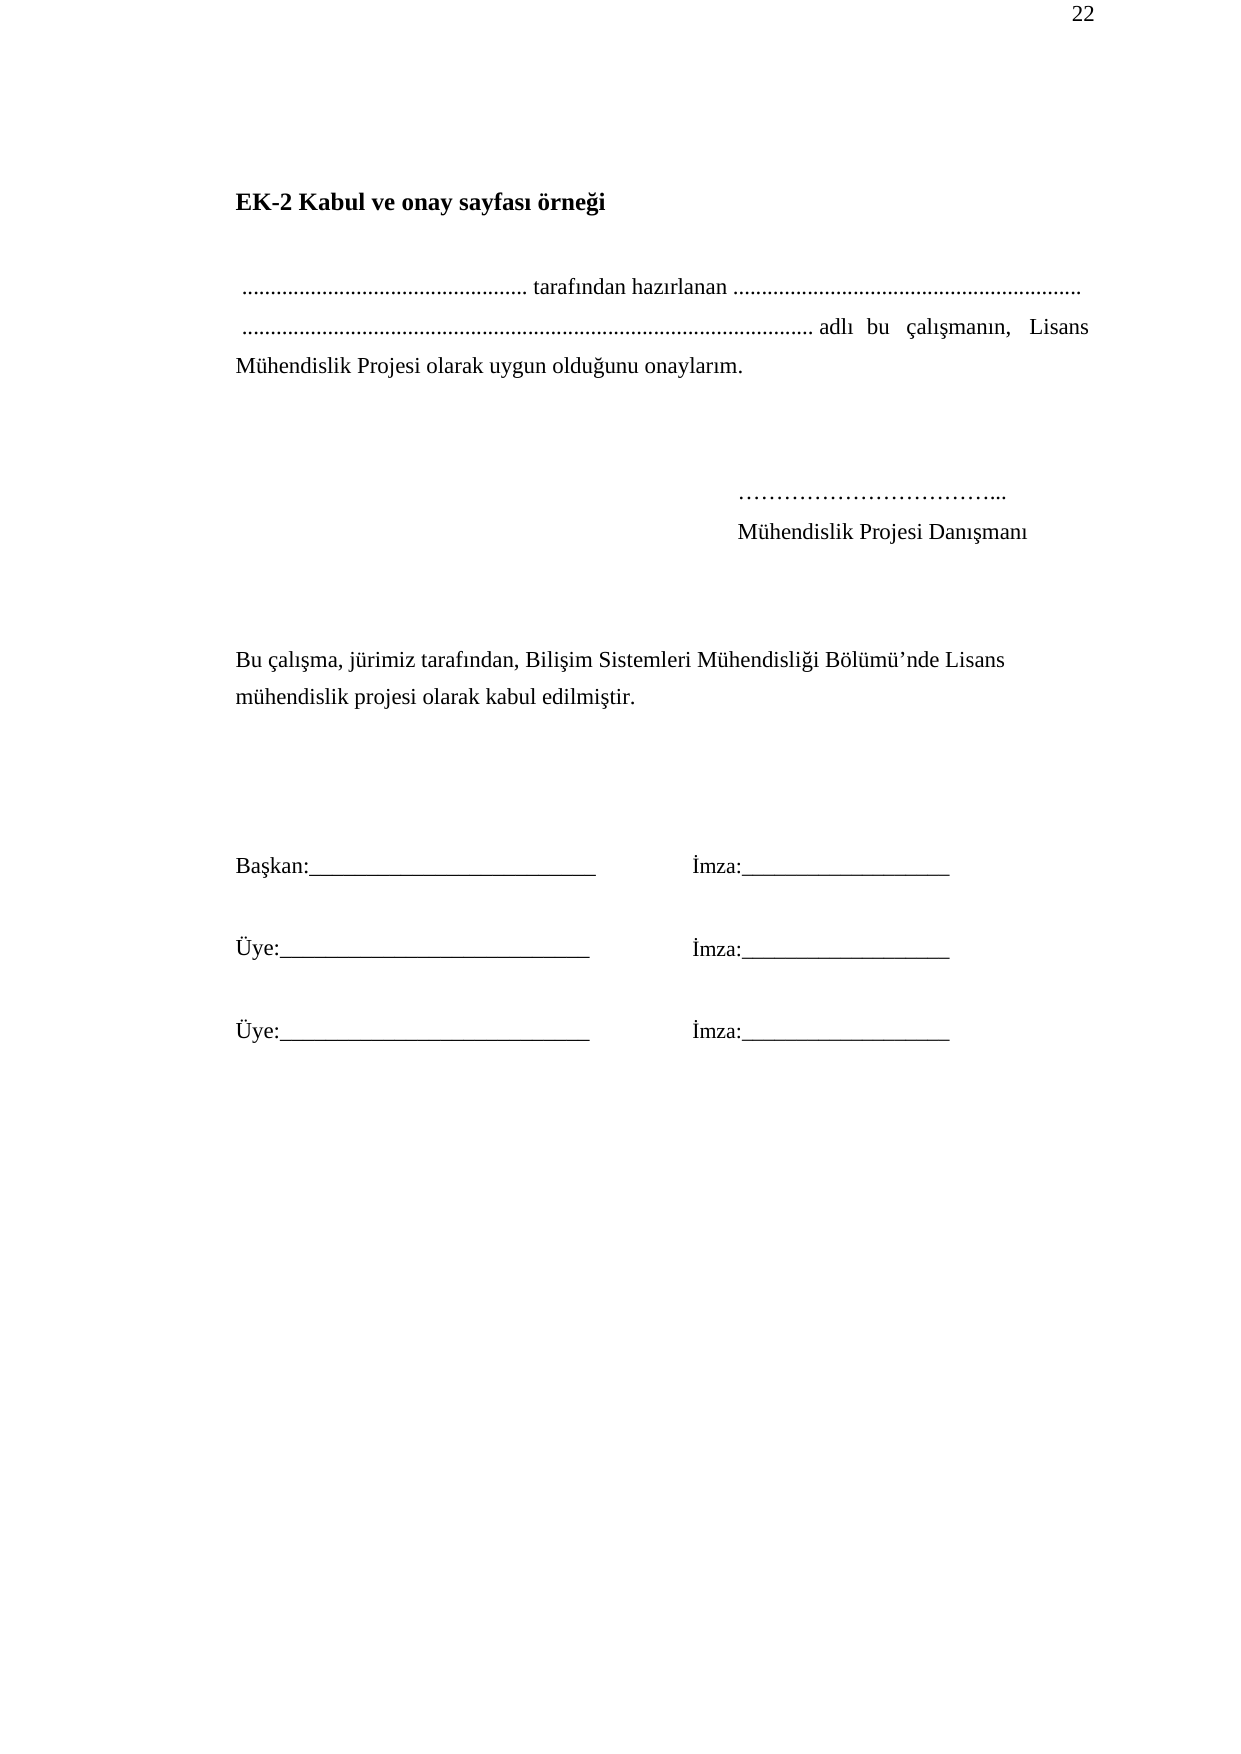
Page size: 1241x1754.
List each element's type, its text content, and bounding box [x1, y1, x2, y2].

text İmza:___________________ [692, 936, 1094, 961]
text İmza:___________________ [692, 1018, 1094, 1043]
text Üye:___________________________ [235, 1017, 617, 1043]
text Mühendislik Projesi olarak uygun olduğunu onaylarım. [235, 352, 1094, 379]
text Üye:___________________________ [235, 934, 617, 961]
text .................................................. tarafından hazırlanan ............................................................. [242, 273, 1094, 299]
text İmza:___________________ [692, 853, 1094, 878]
text Başkan:_________________________ [235, 852, 617, 878]
text .................................................................................................... adlı bu çalışmanın, Lisans [242, 313, 1094, 339]
text Mühendislik Projesi Danışmanı [737, 518, 1094, 544]
text EK-2 Kabul ve onay sayfası örneği [235, 187, 1094, 216]
text Bu çalışma, jürimiz tarafından, Bilişim Sistemleri Mühendisliği Bölümü’nde Lisans mühendislik projesi olarak kabul edilmiştir. [235, 646, 1092, 709]
text ……………………………... [737, 478, 1094, 504]
